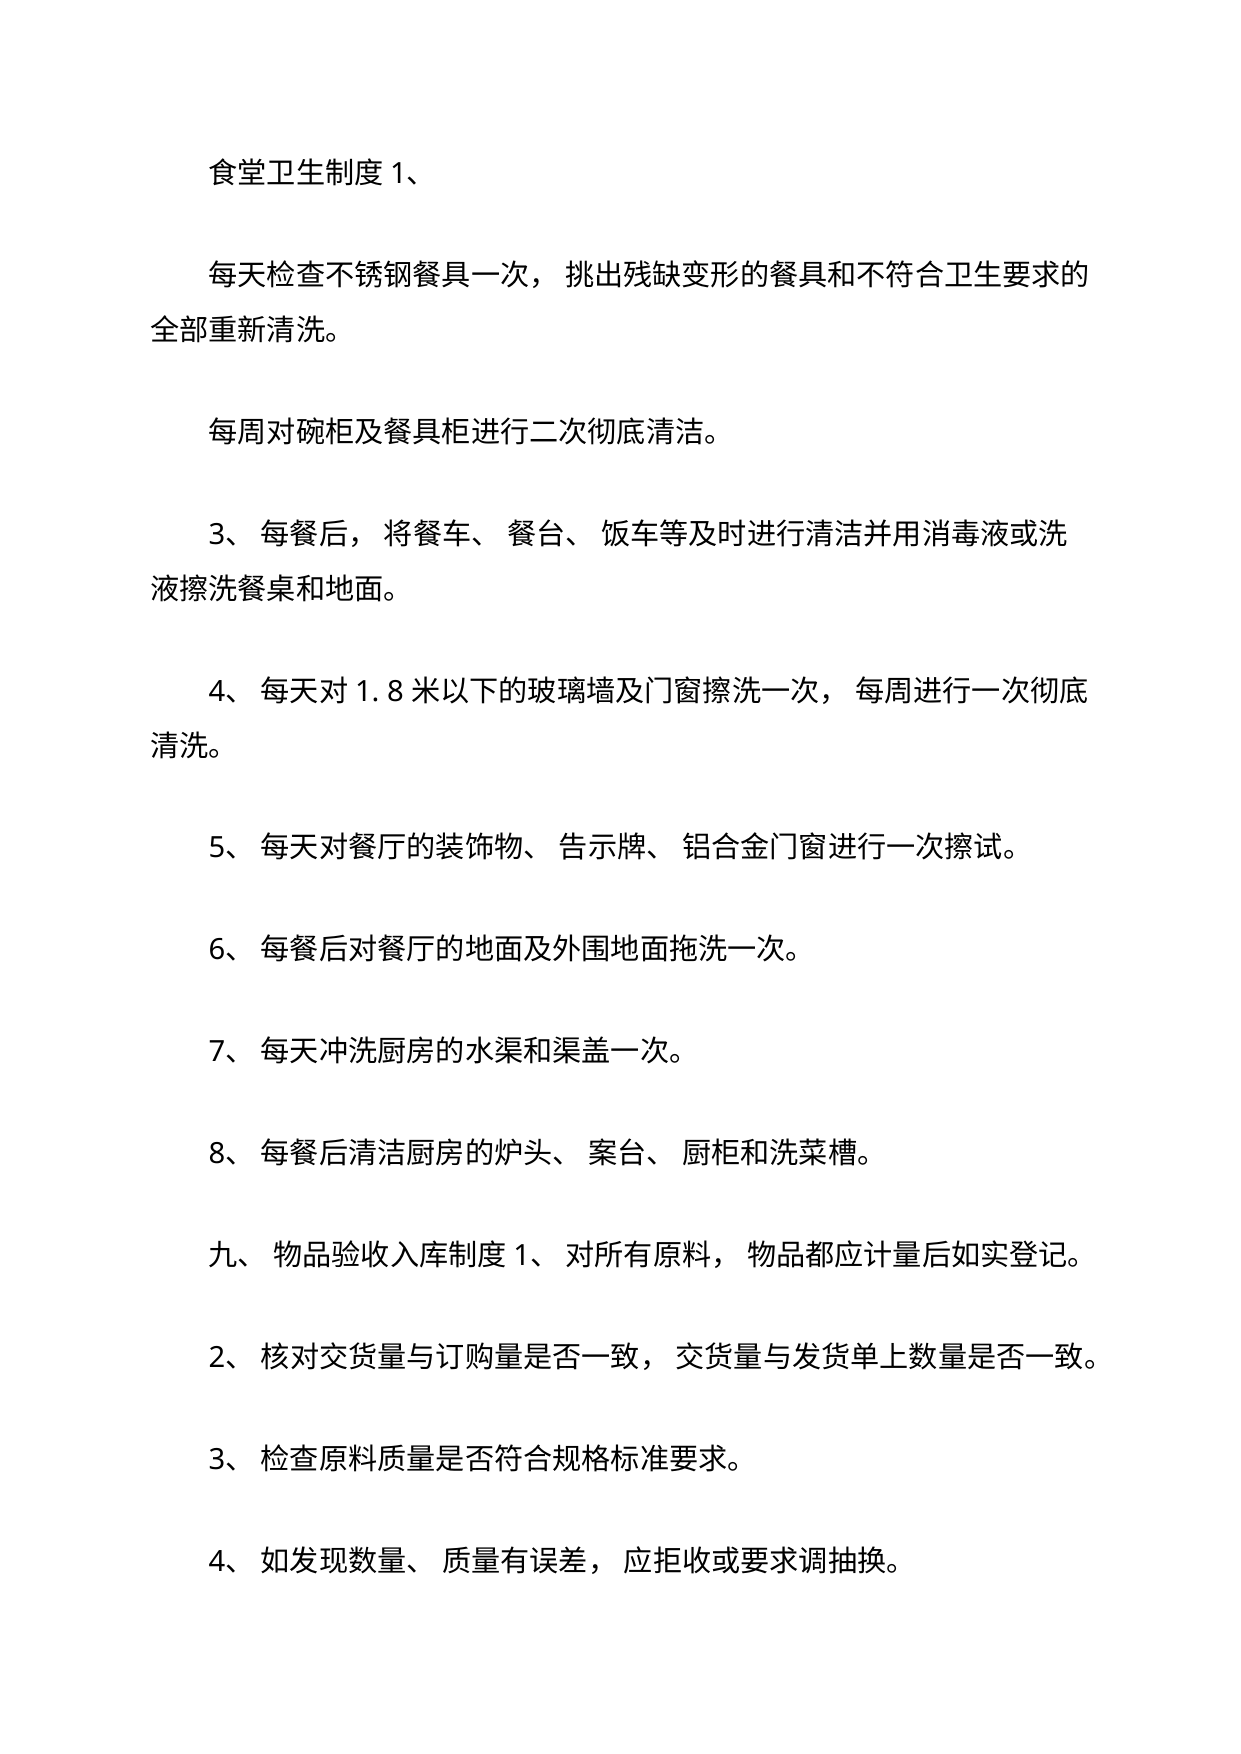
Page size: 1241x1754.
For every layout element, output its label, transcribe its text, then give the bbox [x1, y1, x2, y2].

text 2、 核对交货量与订购量是否一致， 交货量与发货单上数量是否一致。 [150, 1334, 1090, 1376]
text 九、 物品验收入库制度 1、 对所有原料， 物品都应计量后如实登记。 [150, 1232, 1090, 1274]
text 3、 检查原料质量是否符合规格标准要求。 [150, 1436, 1090, 1478]
text 3、 每餐后， 将餐车、 餐台、 饭车等及时进行清洁并用消毒液或洗液擦洗餐桌和地面。 [150, 510, 1090, 608]
text 6、 每餐后对餐厅的地面及外围地面拖洗一次。 [150, 926, 1090, 968]
text 每周对碗柜及餐具柜进行二次彻底清洁。 [150, 409, 1090, 451]
text 5、 每天对餐厅的装饰物、 告示牌、 铝合金门窗进行一次擦试。 [150, 824, 1090, 866]
text 每天检查不锈钢餐具一次， 挑出残缺变形的餐具和不符合卫生要求的全部重新清洗。 [150, 252, 1090, 349]
text 8、 每餐后清洁厨房的炉头、 案台、 厨柜和洗菜槽。 [150, 1130, 1090, 1172]
text 4、 每天对 1. 8 米以下的玻璃墙及门窗擦洗一次， 每周进行一次彻底清洗。 [150, 667, 1090, 764]
text 食堂卫生制度 1、 [150, 150, 1090, 192]
text 4、 如发现数量、 质量有误差， 应拒收或要求调抽换。 [150, 1538, 1090, 1580]
text 7、 每天冲洗厨房的水渠和渠盖一次。 [150, 1028, 1090, 1070]
